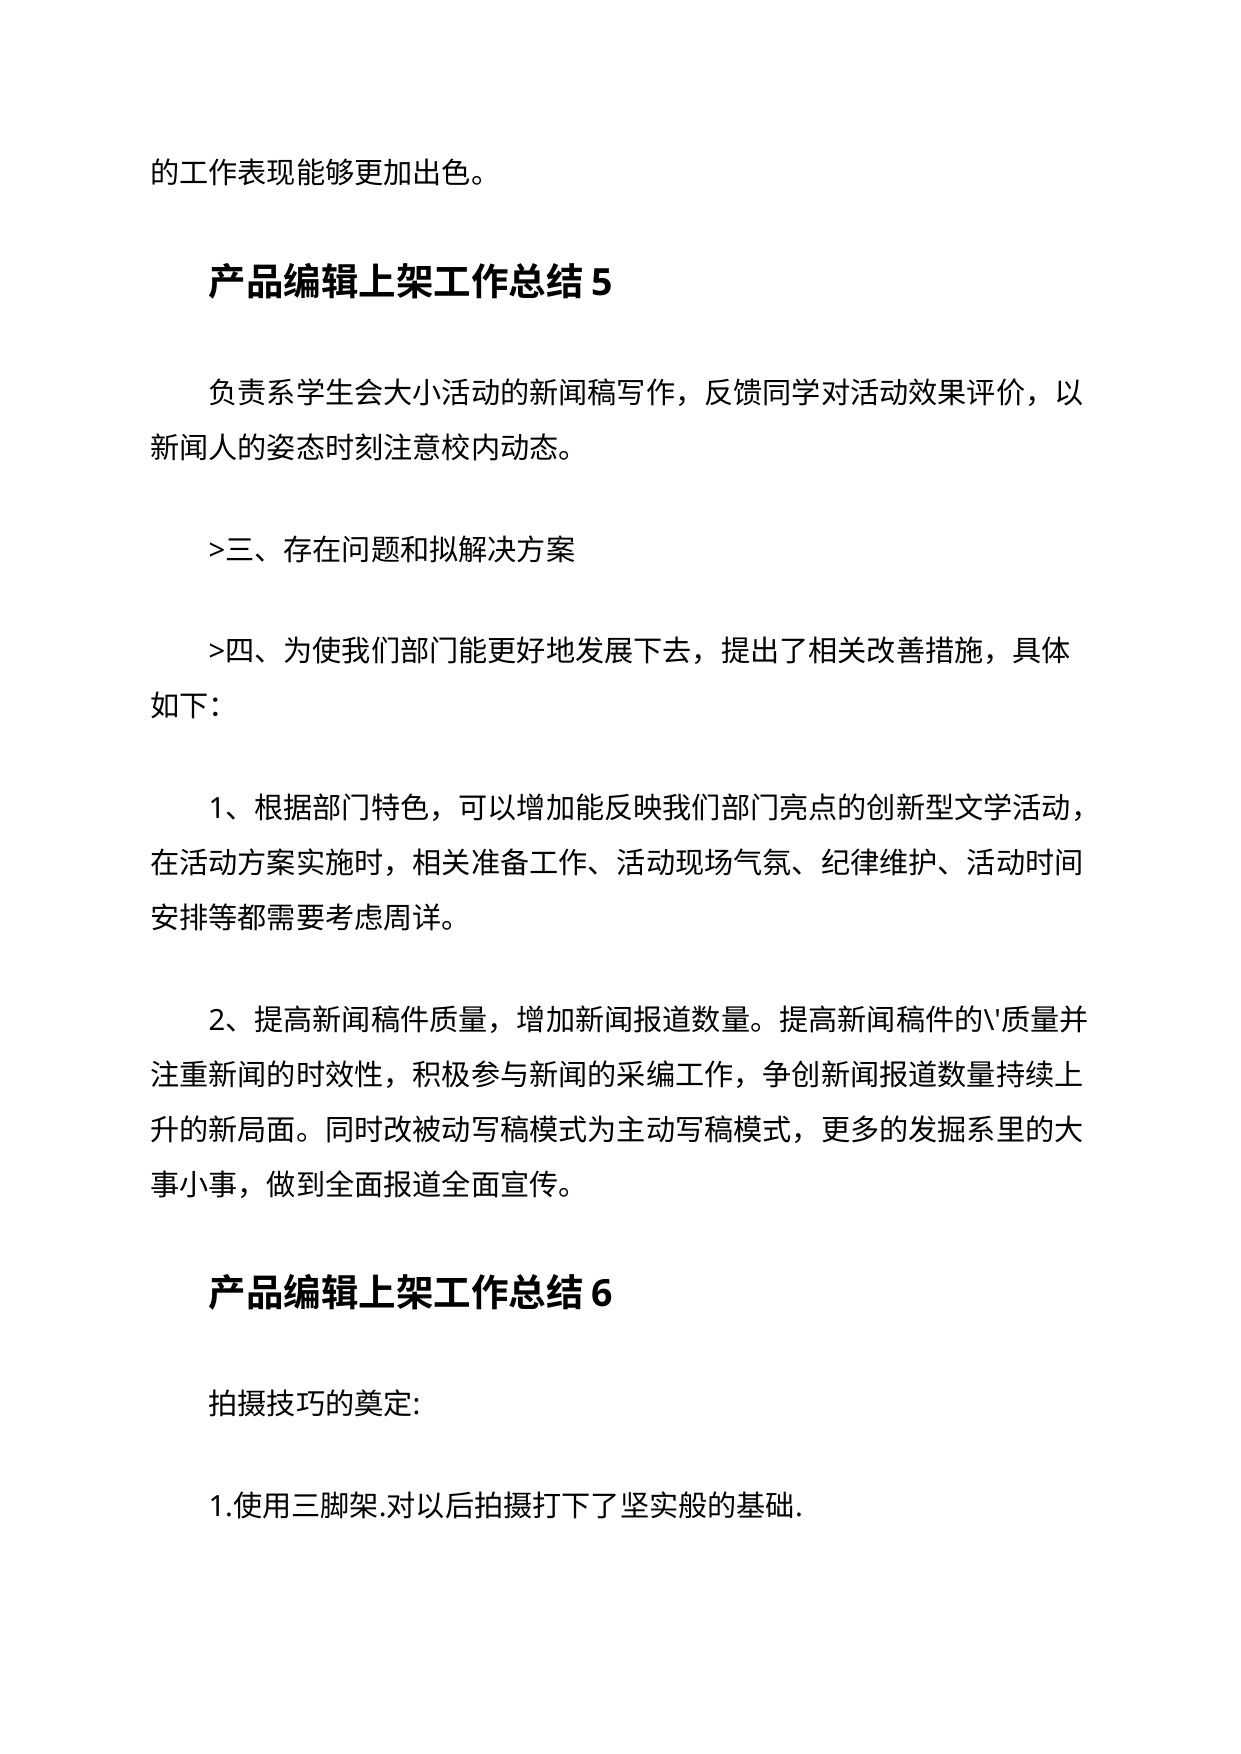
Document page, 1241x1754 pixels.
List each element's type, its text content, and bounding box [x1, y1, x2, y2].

text 拍摄技巧的奠定: [150, 1381, 1090, 1423]
text 产品编辑上架工作总结6 [150, 1263, 1090, 1317]
text 1、根据部门特色，可以增加能反映我们部门亮点的创新型文学活动，在活动方案实施时，相关准备工作、活动现场气氛、纪律维护、活动时间安排等都需要考虑周详。 [150, 785, 1090, 937]
text 负责系学生会大小活动的新闻稿写作，反馈同学对活动效果评价，以新闻人的姿态时刻注意校内动态。 [150, 369, 1090, 467]
text >三、存在问题和拟解决方案 [150, 526, 1090, 568]
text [150, 150, 1090, 192]
text 2、提高新闻稿件质量，增加新闻报道数量。提高新闻稿件的\'质量并注重新闻的时效性，积极参与新闻的采编工作，争创新闻报道数量持续上升的新局面。同时改被动写稿模式为主动写稿模式，更多的发掘系里的大事小事，做到全面报道全面宣传。 [150, 996, 1090, 1203]
text 产品编辑上架工作总结5 [150, 252, 1090, 306]
text 1.使用三脚架.对以后拍摄打下了坚实般的基础. [150, 1483, 1090, 1525]
text >四、为使我们部门能更好地发展下去，提出了相关改善措施，具体如下： [150, 628, 1090, 725]
